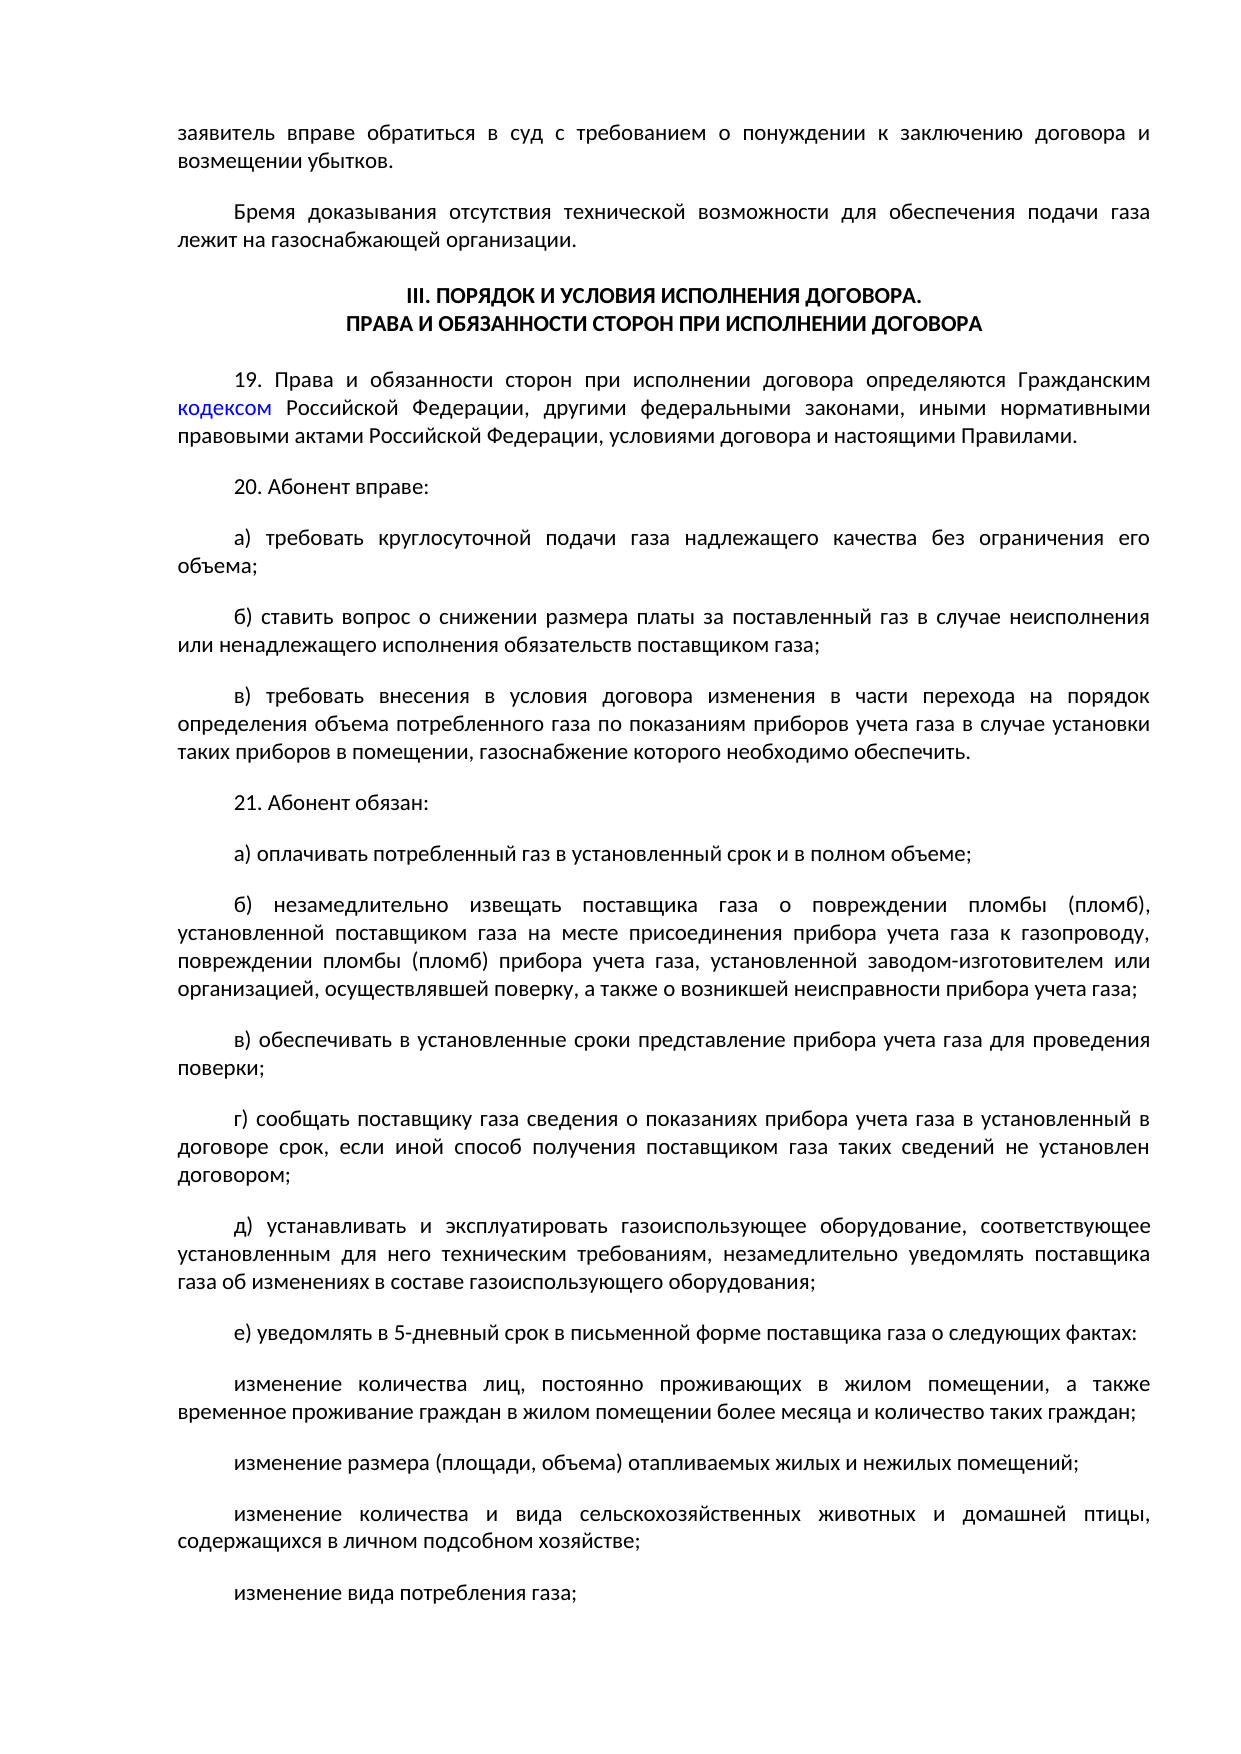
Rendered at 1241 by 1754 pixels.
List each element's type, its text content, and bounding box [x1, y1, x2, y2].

text г) сообщать поставщику газа сведения о показаниях прибора учета газа в установленный в договоре срок, если иной способ получения поставщиком газа таких сведений не установлен договором; [177, 1104, 1152, 1188]
text б) незамедлительно извещать поставщика газа о повреждении пломбы (пломб), установленной поставщиком газа на месте присоединения прибора учета газа к газопроводу, повреждении пломбы (пломб) прибора учета газа, установленной заводом-изготовителем или организацией, осуществлявшей поверку, а также о возникшей неисправности прибора учета газа; [177, 890, 1152, 1002]
text 20. Абонент вправе: [177, 472, 1152, 500]
text изменение количества лиц, постоянно проживающих в жилом помещении, а также временное проживание граждан в жилом помещении более месяца и количество таких граждан; [177, 1369, 1152, 1425]
title III. ПОРЯДОК И УСЛОВИЯ ИСПОЛНЕНИЯ ДОГОВОРА. [177, 281, 1152, 309]
text Бремя доказывания отсутствия технической возможности для обеспечения подачи газа лежит на газоснабжающей организации. [177, 197, 1152, 253]
text е) уведомлять в 5-дневный срок в письменной форме поставщика газа о следующих фактах: [177, 1318, 1152, 1346]
text изменение вида потребления газа; [177, 1578, 1152, 1606]
text а) оплачивать потребленный газ в установленный срок и в полном объеме; [177, 839, 1152, 867]
title ПРАВА И ОБЯЗАННОСТИ СТОРОН ПРИ ИСПОЛНЕНИИ ДОГОВОРА [177, 309, 1152, 337]
text 21. Абонент обязан: [177, 788, 1152, 816]
text д) устанавливать и эксплуатировать газоиспользующее оборудование, соответствующее установленным для него техническим требованиям, незамедлительно уведомлять поставщика газа об изменениях в составе газоиспользующего оборудования; [177, 1211, 1152, 1295]
text 19. Права и обязанности сторон при исполнении договора определяются Гражданским кодексом Российской Федерации, другими федеральными законами, иными нормативными правовыми актами Российской Федерации, условиями договора и настоящими Правилами. [177, 365, 1152, 449]
text в) обеспечивать в установленные сроки представление прибора учета газа для проведения поверки; [177, 1025, 1152, 1081]
text изменение размера (площади, объема) отапливаемых жилых и нежилых помещений; [177, 1448, 1152, 1476]
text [177, 118, 1152, 174]
text б) ставить вопрос о снижении размера платы за поставленный газ в случае неисполнения или ненадлежащего исполнения обязательств поставщиком газа; [177, 602, 1152, 658]
text изменение количества и вида сельскохозяйственных животных и домашней птицы, содержащихся в личном подсобном хозяйстве; [177, 1499, 1152, 1555]
text а) требовать круглосуточной подачи газа надлежащего качества без ограничения его объема; [177, 523, 1152, 579]
text в) требовать внесения в условия договора изменения в части перехода на порядок определения объема потребленного газа по показаниям приборов учета газа в случае установки таких приборов в помещении, газоснабжение которого необходимо обеспечить. [177, 681, 1152, 765]
